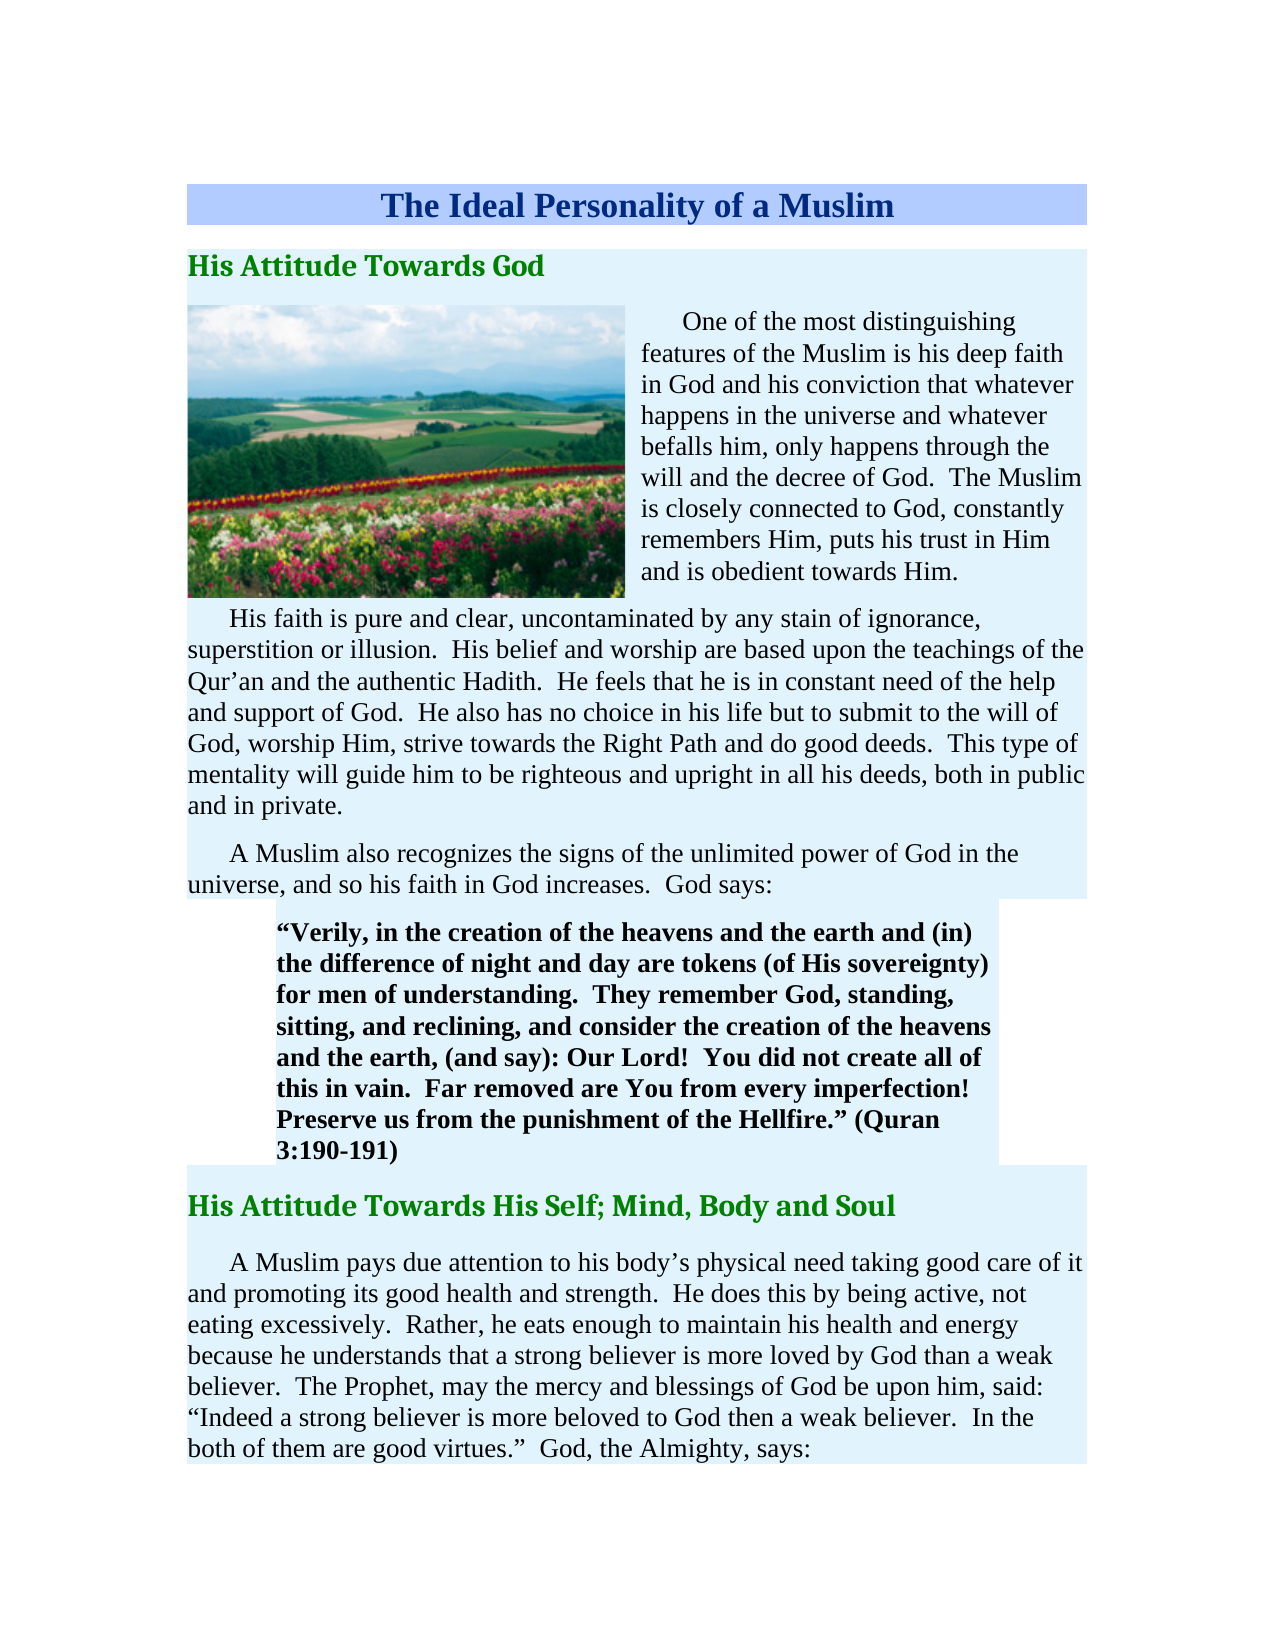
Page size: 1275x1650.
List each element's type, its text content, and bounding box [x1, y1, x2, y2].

subtitle His Attitude Towards His Self; Mind, Body and Soul [187, 1189, 1087, 1225]
subtitle The Ideal Personality of a Muslim [187, 184, 1087, 225]
picture [187, 305, 625, 598]
text His faith is pure and clear, uncontaminated by any stain of ignorance, superstition or illusion. His belief and worship are based upon the teachings of the Qur’an and the authentic Hadith. He feels that he is in constant need of the help and support of God. He also has no choice in his life but to submit to the will of God, worship Him, strive towards the Right Path and do good deeds. This type of mentality will guide him to be righteous and upright in all his deeds, both in public and in private. [187, 602, 1087, 821]
text “Verily, in the creation of the heavens and the earth and (in) the difference of night and day are tokens (of His sovereignty) for men of understanding. They remember God, standing, sitting, and reclining, and consider the creation of the heavens and the earth, (and say): Our Lord! You did not create all of this in vain. Far removed are You from every imperfection! Preserve us from the punishment of the Hellfire.” (Quran 3:190-191) [276, 916, 999, 1165]
text A Muslim also recognizes the signs of the unlimited power of God in the universe, and so his faith in God increases. God says: [187, 837, 1087, 899]
text One of the most distinguishing features of the Muslim is his deep faith in God and his conviction that whatever happens in the universe and whatever befalls him, only happens through the will and the decree of God. The Muslim is closely connected to God, constantly remembers Him, puts his trust in Him and is obedient towards Him. [625, 306, 1087, 586]
text A Muslim pays due attention to his body’s physical need taking good care of it and promoting its good health and strength. He does this by being active, not eating excessively. Rather, he eats enough to maintain his health and energy because he understands that a strong believer is more loved by God than a weak believer. The Prophet, may the mercy and blessings of God be upon him, said: “Indeed a strong believer is more beloved to God then a weak believer. In the both of them are good virtues.” God, the Almighty, says: [187, 1246, 1087, 1464]
subtitle His Attitude Towards God [187, 249, 1087, 284]
